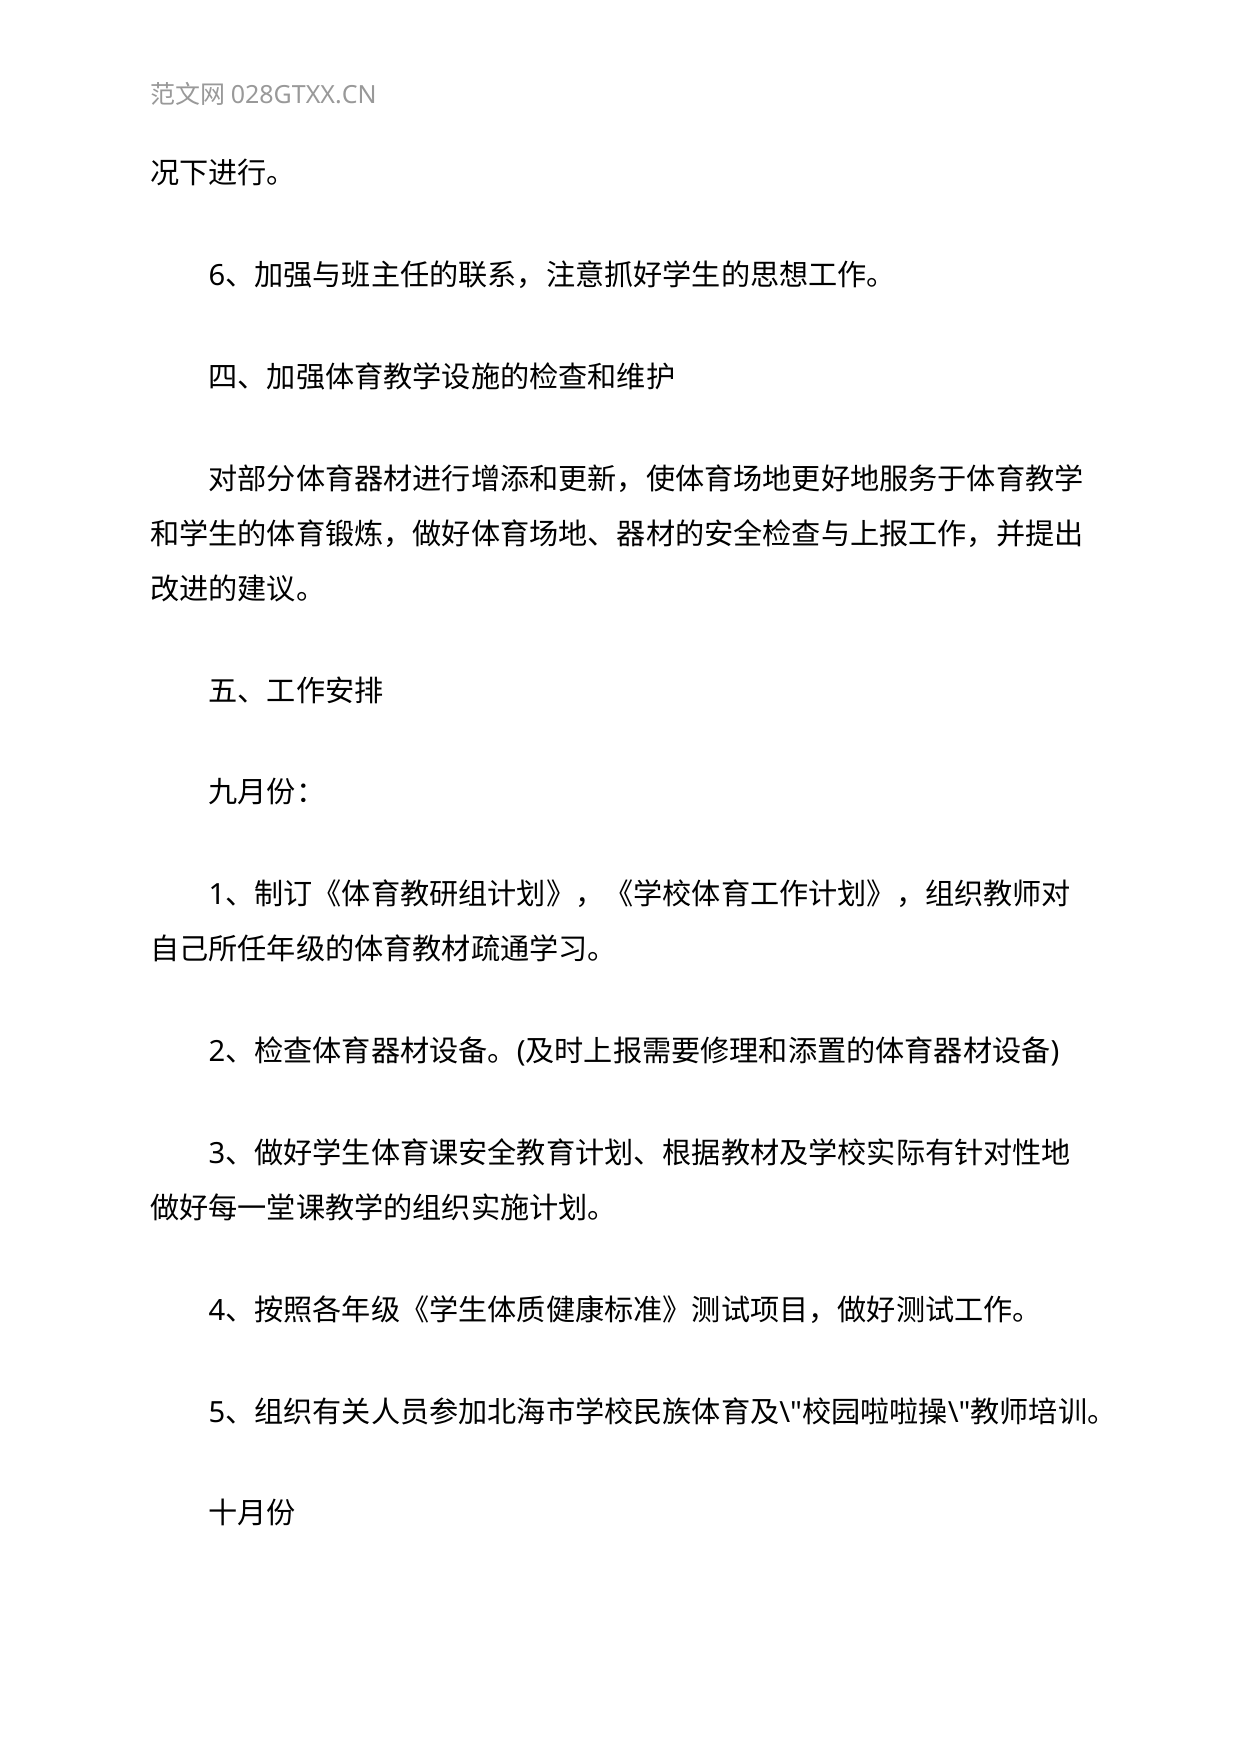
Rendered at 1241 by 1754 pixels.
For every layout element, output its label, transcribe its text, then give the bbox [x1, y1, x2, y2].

text 1、制订《体育教研组计划》，《学校体育工作计划》，组织教师对自己所任年级的体育教材疏通学习。 [150, 871, 1090, 968]
text 四、加强体育教学设施的检查和维护 [150, 354, 1090, 396]
text 6、加强与班主任的联系，注意抓好学生的思想工作。 [150, 252, 1090, 294]
text 九月份： [150, 769, 1090, 811]
text 五、工作安排 [150, 667, 1090, 709]
text 3、做好学生体育课安全教育计划、根据教材及学校实际有针对性地做好每一堂课教学的组织实施计划。 [150, 1129, 1090, 1227]
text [150, 150, 1090, 192]
text 5、组织有关人员参加北海市学校民族体育及\"校园啦啦操\"教师培训。 [150, 1388, 1090, 1431]
text 十月份 [150, 1490, 1090, 1532]
text 2、检查体育器材设备。(及时上报需要修理和添置的体育器材设备) [150, 1027, 1090, 1070]
text 对部分体育器材进行增添和更新，使体育场地更好地服务于体育教学和学生的体育锻炼，做好体育场地、器材的安全检查与上报工作，并提出改进的建议。 [150, 456, 1090, 608]
text 4、按照各年级《学生体质健康标准》测试项目，做好测试工作。 [150, 1286, 1090, 1328]
